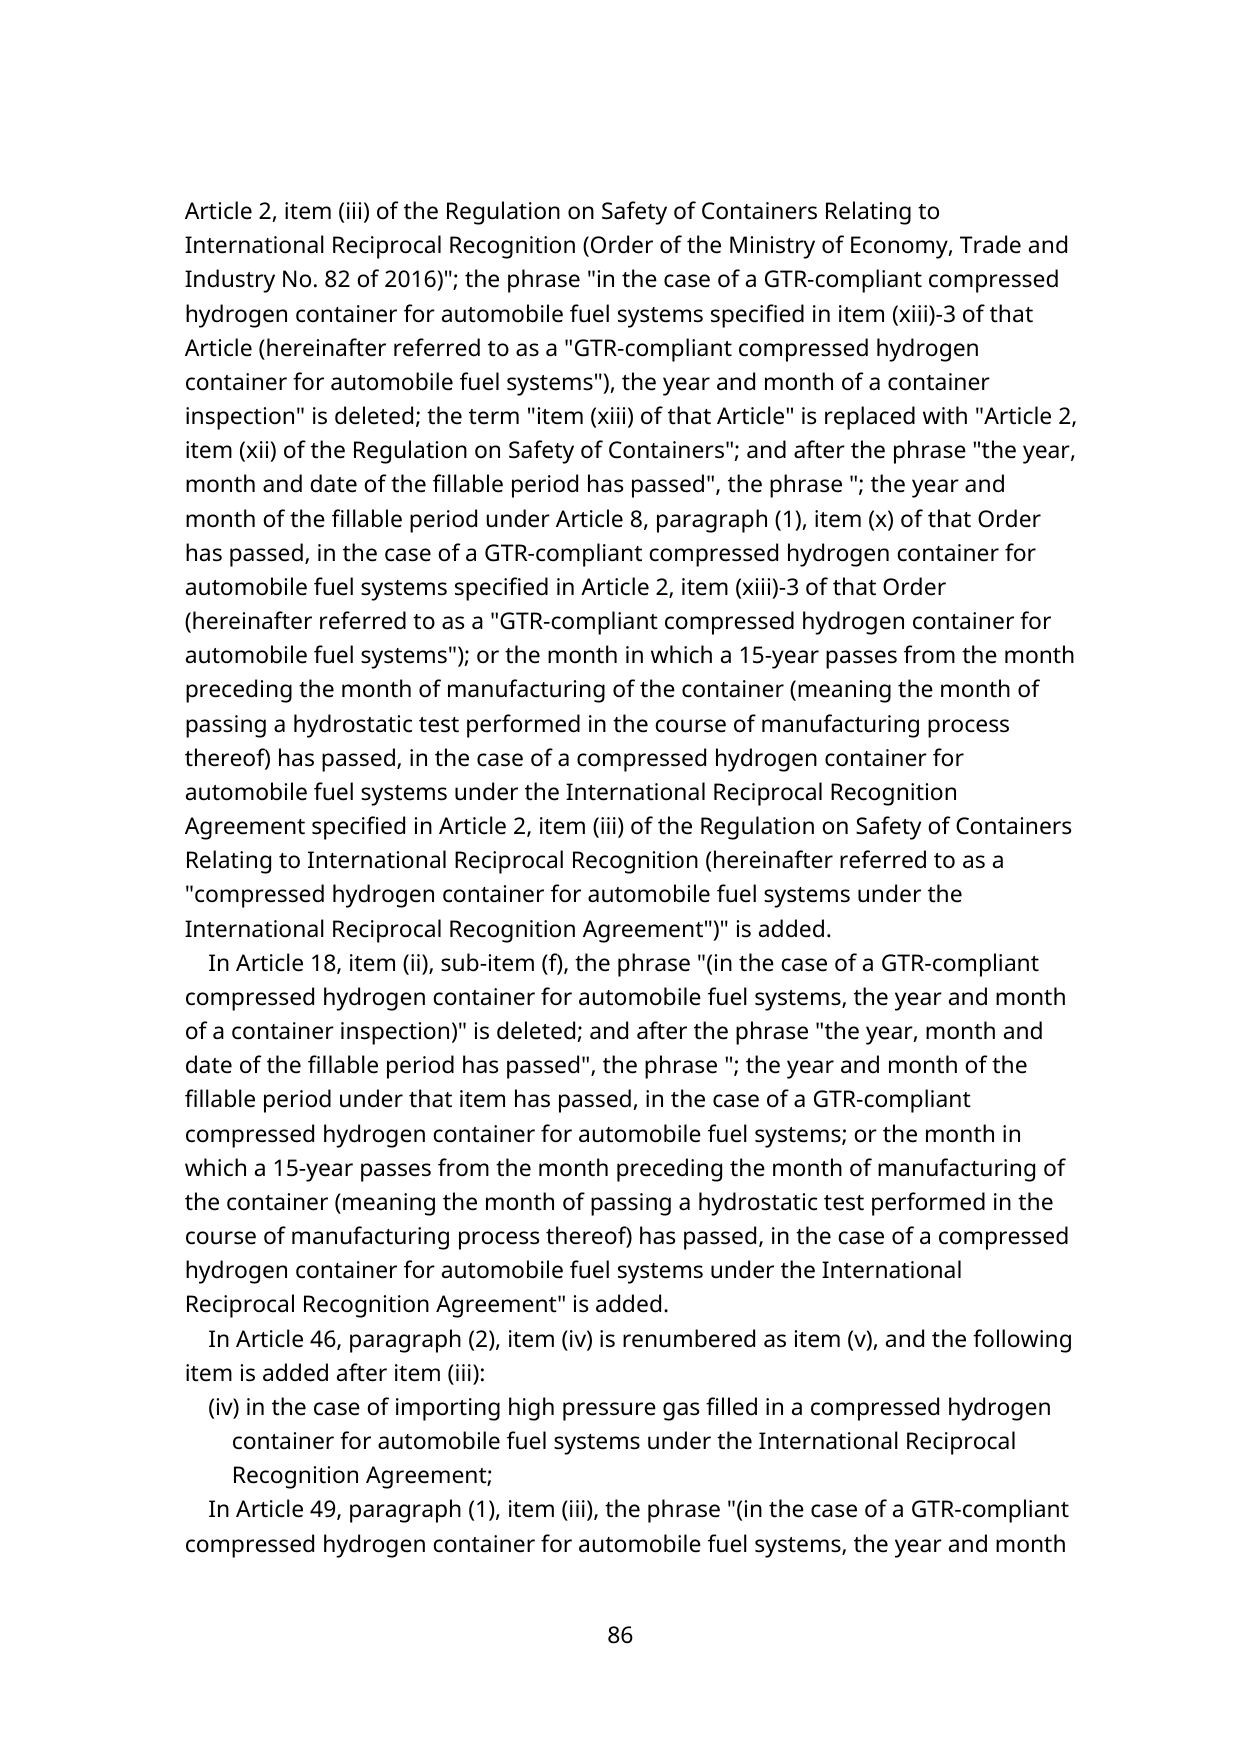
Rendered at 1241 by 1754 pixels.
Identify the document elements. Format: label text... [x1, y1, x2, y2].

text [184, 194, 1079, 945]
text In Article 46, paragraph (2), item (iv) is renumbered as item (v), and the following item is added after item (iii): [184, 1321, 1079, 1389]
text (iv) in the case of importing high pressure gas filled in a compressed hydrogen container for automobile fuel systems under the International Reciprocal Recognition Agreement; [207, 1389, 1079, 1492]
text In Article 18, item (ii), sub-item (f), the phrase "(in the case of a GTR-compliant compressed hydrogen container for automobile fuel systems, the year and month of a container inspection)" is deleted; and after the phrase "the year, month and date of the fillable period has passed", the phrase "; the year and month of the fillable period under that item has passed, in the case of a GTR-compliant compressed hydrogen container for automobile fuel systems; or the month in which a 15-year passes from the month preceding the month of manufacturing of the container (meaning the month of passing a hydrostatic test performed in the course of manufacturing process thereof) has passed, in the case of a compressed hydrogen container for automobile fuel systems under the International Reciprocal Recognition Agreement" is added. [184, 945, 1079, 1321]
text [184, 1492, 1079, 1560]
